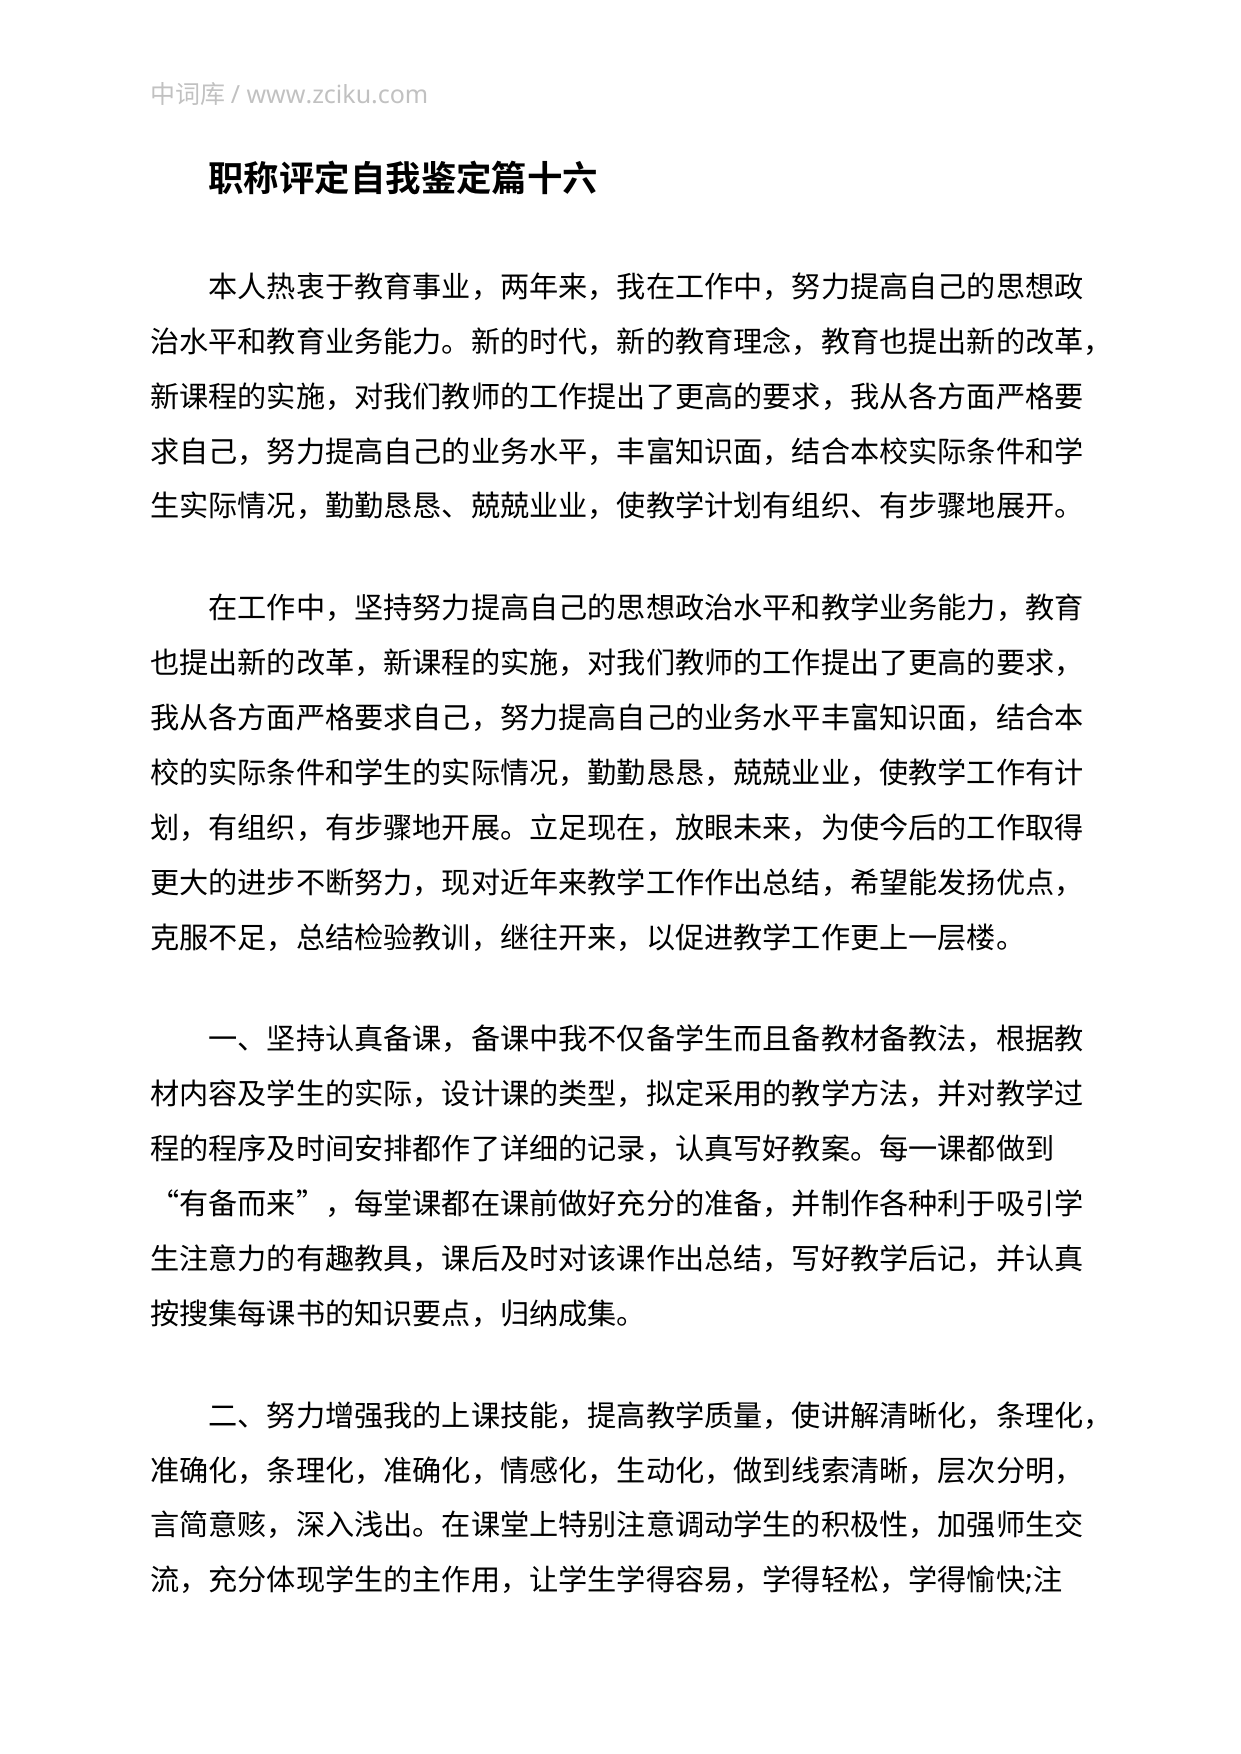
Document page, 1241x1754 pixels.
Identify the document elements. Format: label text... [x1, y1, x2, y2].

text 一、坚持认真备课，备课中我不仅备学生而且备教材备教法，根据教材内容及学生的实际，设计课的类型，拟定采用的教学方法，并对教学过程的程序及时间安排都作了详细的记录，认真写好教案。每一课都做到“有备而来”，每堂课都在课前做好充分的准备，并制作各种利于吸引学生注意力的有趣教具，课后及时对该课作出总结，写好教学后记，并认真按搜集每课书的知识要点，归纳成集。 [150, 1016, 1090, 1333]
text 在工作中，坚持努力提高自己的思想政治水平和教学业务能力，教育也提出新的改革，新课程的实施，对我们教师的工作提出了更高的要求，我从各方面严格要求自己，努力提高自己的业务水平丰富知识面，结合本校的实际条件和学生的实际情况，勤勤恳恳，兢兢业业，使教学工作有计划，有组织，有步骤地开展。立足现在，放眼未来，为使今后的工作取得更大的进步不断努力，现对近年来教学工作作出总结，希望能发扬优点，克服不足，总结检验教训，继往开来，以促进教学工作更上一层楼。 [150, 585, 1090, 956]
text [150, 1392, 1090, 1599]
text 职称评定自我鉴定篇十六 [150, 150, 1090, 201]
text 本人热衷于教育事业，两年来，我在工作中，努力提高自己的思想政治水平和教育业务能力。新的时代，新的教育理念，教育也提出新的改革，新课程的实施，对我们教师的工作提出了更高的要求，我从各方面严格要求自己，努力提高自己的业务水平，丰富知识面，结合本校实际条件和学生实际情况，勤勤恳恳、兢兢业业，使教学计划有组织、有步骤地展开。 [150, 263, 1090, 525]
